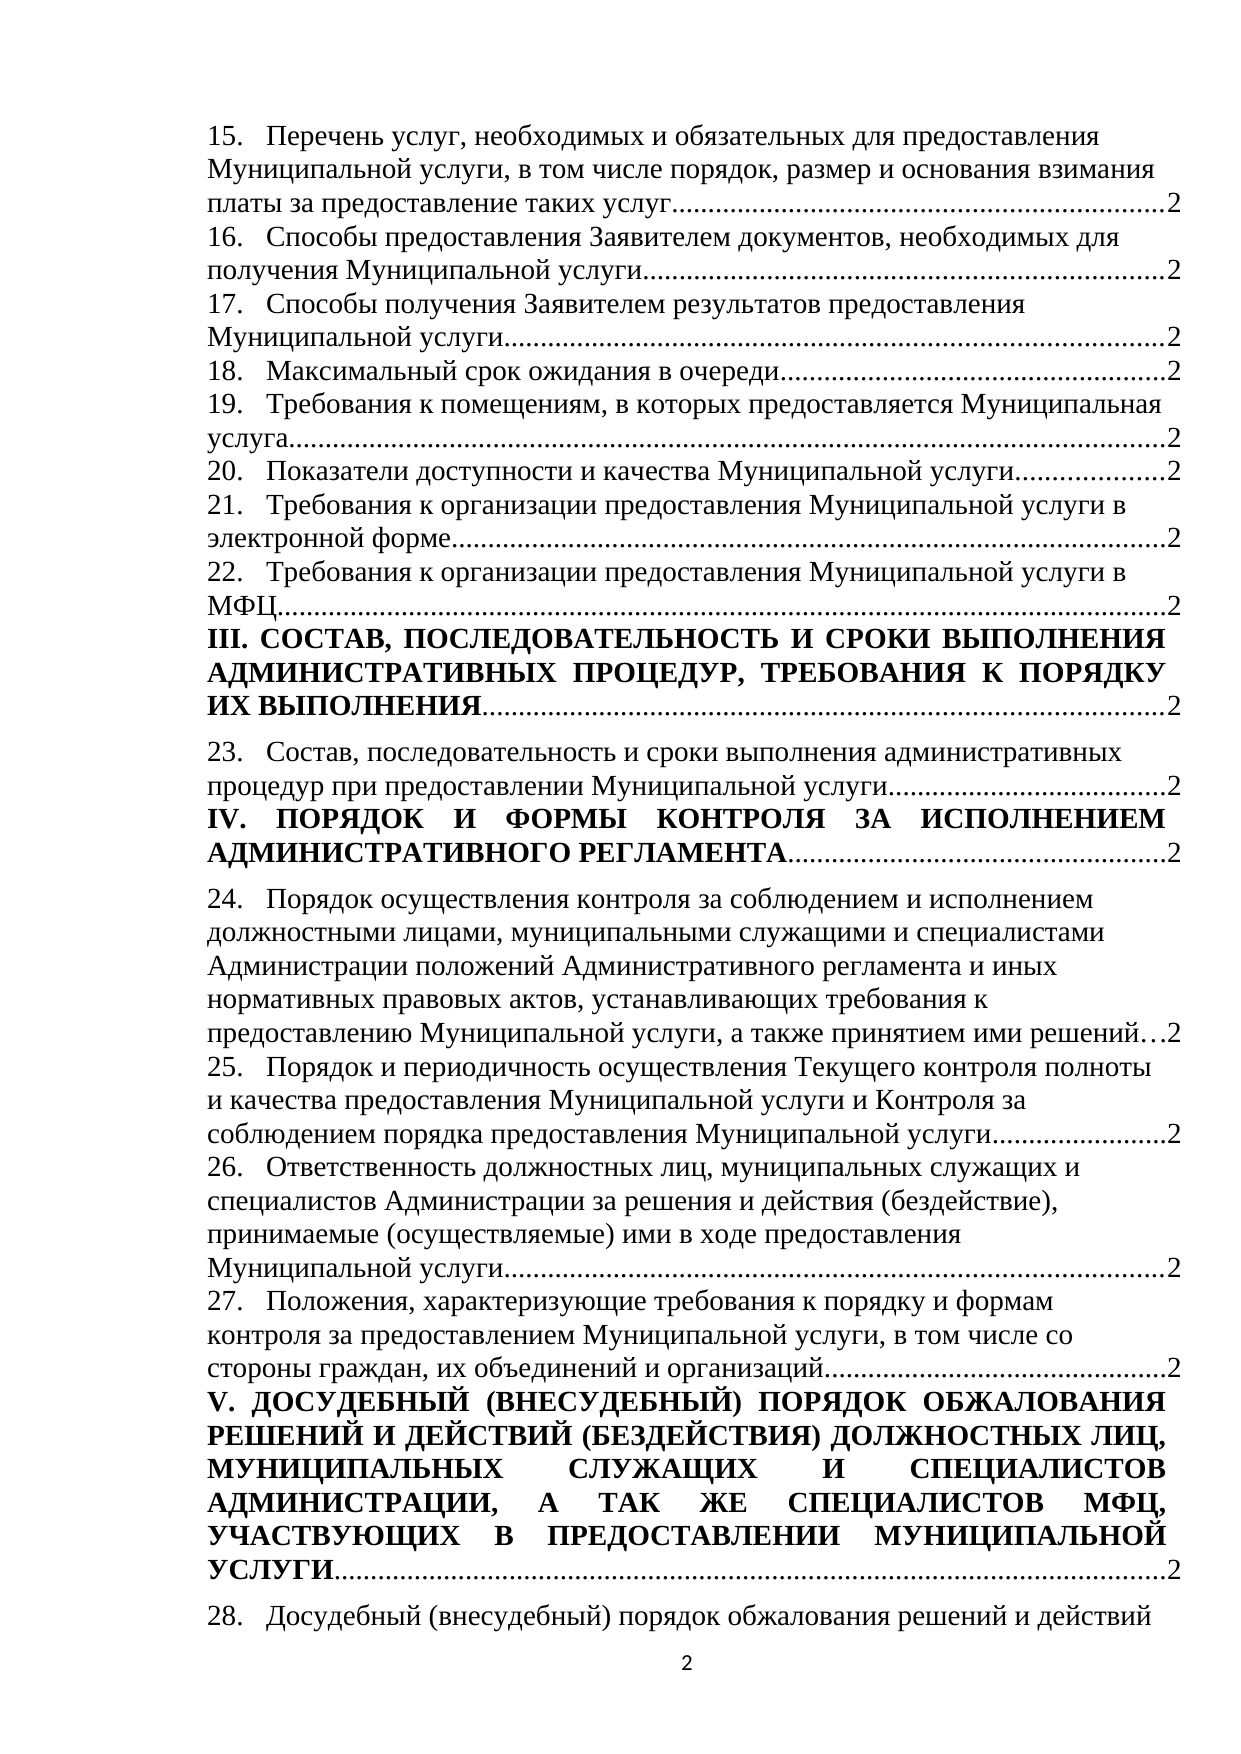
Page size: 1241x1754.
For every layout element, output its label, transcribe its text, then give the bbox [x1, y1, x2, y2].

text 15. Перечень услуг, необходимых и обязательных для предоставления Муниципальной услуги, в том числе порядок, размер и основания взимания платы за предоставление таких услуг 2 [207, 118, 1167, 219]
text 19. Требования к помещениям, в которых предоставляется Муниципальная услуга 2 [207, 386, 1167, 453]
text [207, 1598, 1167, 1631]
text 18. Максимальный срок ожидания в очереди 2 [207, 353, 1167, 386]
text 20. Показатели доступности и качества Муниципальной услуги 2 [207, 453, 1167, 487]
text III. Состав, последовательность и сроки выполнения административных процедур, требования к порядку их выполнения 2 [207, 621, 1167, 722]
text 23. Состав, последовательность и сроки выполнения административных процедур при предоставлении Муниципальной услуги 2 [207, 734, 1167, 801]
text 22. Требования к организации предоставления Муниципальной услуги в МФЦ 2 [207, 554, 1167, 621]
text 17. Способы получения Заявителем результатов предоставления Муниципальной услуги 2 [207, 286, 1167, 353]
text 16. Способы предоставления Заявителем документов, необходимых для получения Муниципальной услуги 2 [207, 219, 1167, 286]
text 27. Положения, характеризующие требования к порядку и формам контроля за предоставлением Муниципальной услуги, в том числе со стороны граждан, их объединений и организаций 2 [207, 1283, 1167, 1384]
text IV. Порядок и формы контроля за исполнением Административного регламента 2 [207, 801, 1167, 868]
text 26. Ответственность должностных лиц, муниципальных служащих и специалистов Администрации за решения и действия (бездействие), принимаемые (осуществляемые) ими в ходе предоставления Муниципальной услуги 2 [207, 1149, 1167, 1283]
text 21. Требования к организации предоставления Муниципальной услуги в электронной форме 2 [207, 487, 1167, 554]
text 24. Порядок осуществления контроля за соблюдением и исполнением должностными лицами, муниципальными служащими и специалистами Администрации положений Административного регламента и иных нормативных правовых актов, устанавливающих требования к предоставлению Муниципальной услуги, а также принятием ими решений 2 [207, 881, 1167, 1049]
text V. Досудебный (внесудебный) порядок обжалования решений и действий (бездействия) должностных лиц, муниципальных служащих и специалистов Администрации, а так же специалистов МФЦ, участвующих в предоставлении Муниципальной услуги 2 [207, 1384, 1167, 1585]
text 25. Порядок и периодичность осуществления Текущего контроля полноты и качества предоставления Муниципальной услуги и Контроля за соблюдением порядка предоставления Муниципальной услуги 2 [207, 1049, 1167, 1149]
